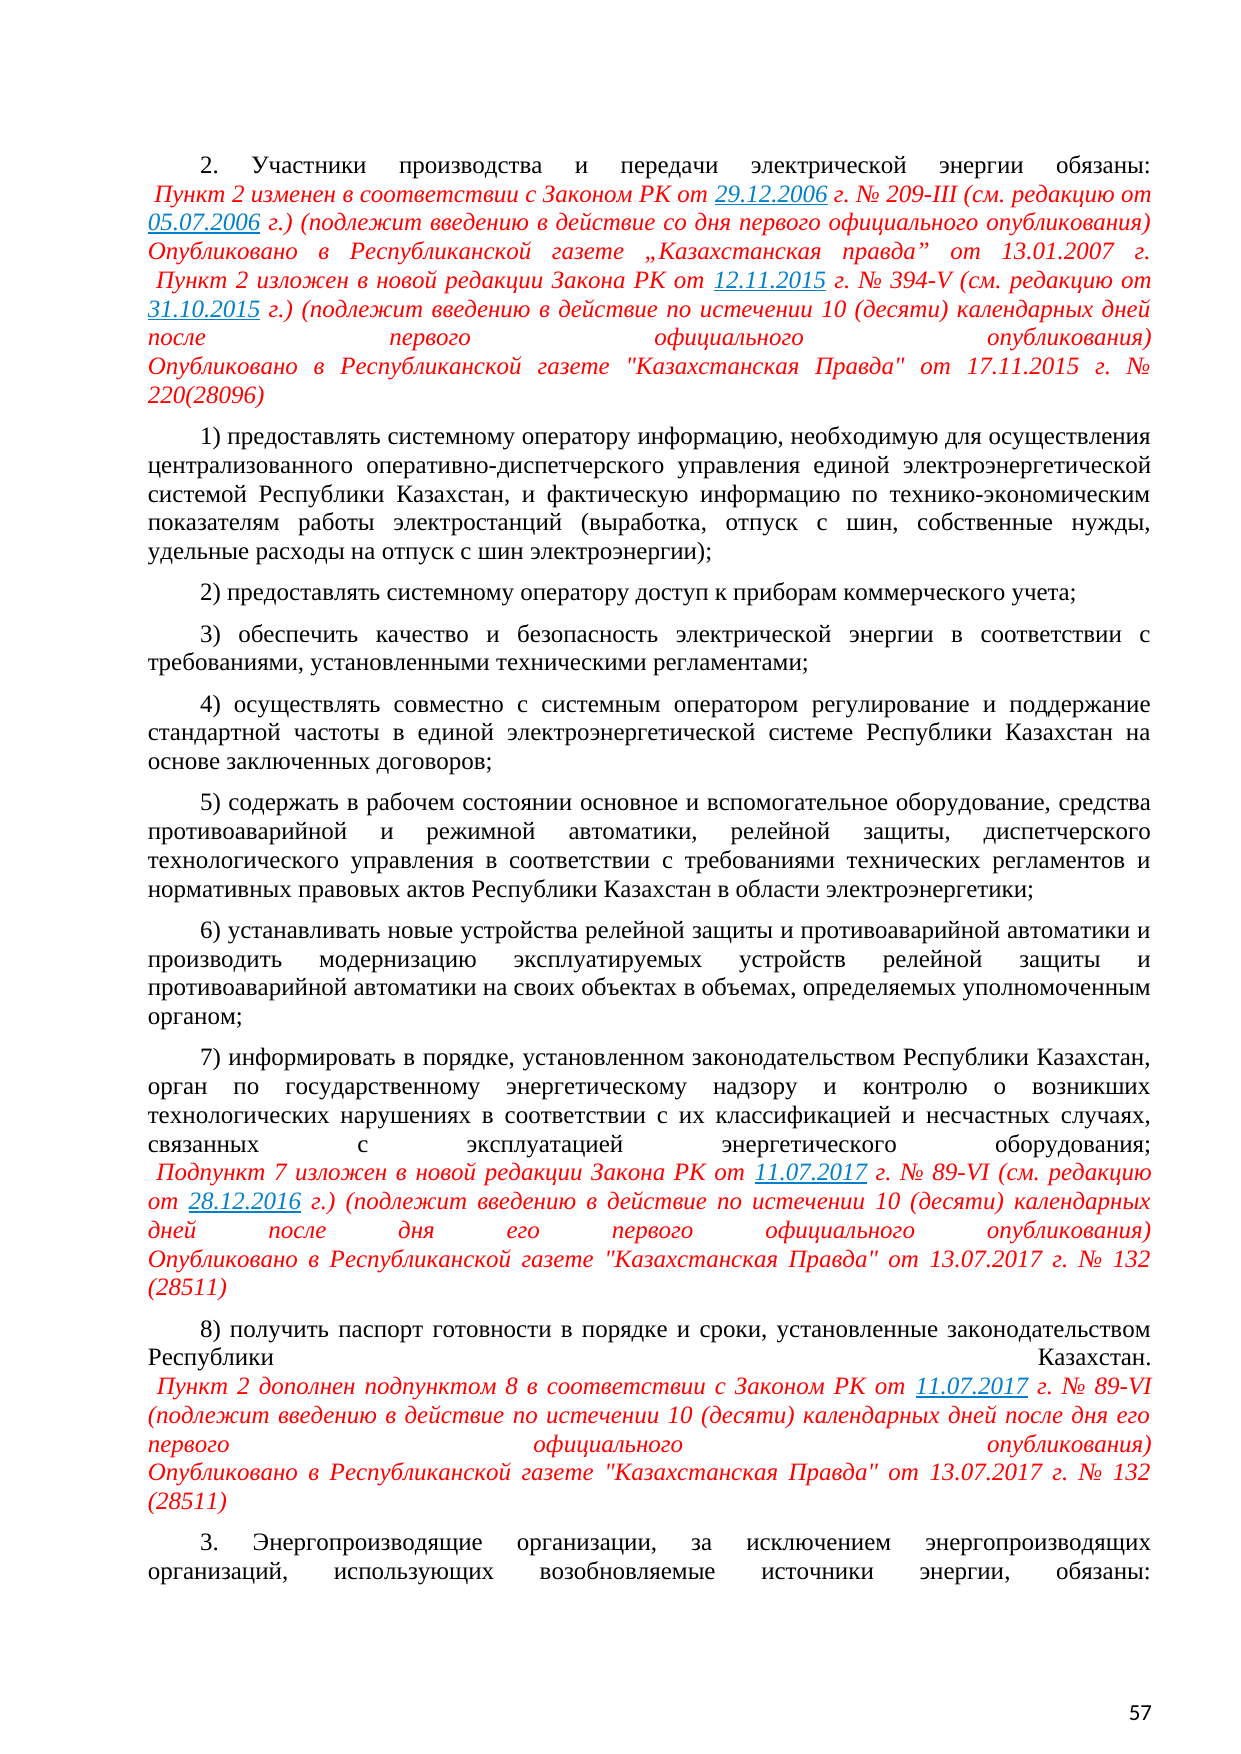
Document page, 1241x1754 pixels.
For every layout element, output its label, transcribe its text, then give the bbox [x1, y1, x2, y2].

text 8) получить паспорт готовности в порядке и сроки, установленные законодательством Республики Казахстан. Пункт 2 дополнен подпунктом 8 в соответствии с Законом РК от 11.07.2017 г. № 89-VI (подлежит введению в действие по истечении 10 (десяти) календарных дней после дня его первого официального опубликования) Опубликовано в Республиканской газете "Казахстанская Правда" от 13.07.2017 г. № 132 (28511) [148, 1314, 1152, 1515]
text 5) содержать в рабочем состоянии основное и вспомогательное оборудование, средства противоаварийной и режимной автоматики, релейной защиты, диспетчерского технологического управления в соответствии с требованиями технических регламентов и нормативных правовых актов Республики Казахстан в области электроэнергетики; [148, 787, 1152, 902]
text 2. Участники производства и передачи электрической энергии обязаны: Пункт 2 изменен в соответствии с Законом РК от 29.12.2006 г. № 209-III (см. редакцию от 05.07.2006 г.) (подлежит введению в действие со дня первого официального опубликования) Опубликовано в Республиканской газете „Казахстанская правда” от 13.01.2007 г. Пункт 2 изложен в новой редакции Закона РК от 12.11.2015 г. № 394-V (см. редакцию от 31.10.2015 г.) (подлежит введению в действие по истечении 10 (десяти) календарных дней после первого официального опубликования) Опубликовано в Республиканской газете "Казахстанская Правда" от 17.11.2015 г. № 220(28096) [148, 150, 1152, 409]
text 1) предоставлять системному оператору информацию, необходимую для осуществления централизованного оперативно-диспетчерского управления единой электроэнергетической системой Республики Казахстан, и фактическую информацию по технико-экономическим показателям работы электростанций (выработка, отпуск с шин, собственные нужды, удельные расходы на отпуск с шин электроэнергии); [148, 421, 1152, 565]
text 6) устанавливать новые устройства релейной защиты и противоаварийной автоматики и производить модернизацию эксплуатируемых устройств релейной защиты и противоаварийной автоматики на своих объектах в объемах, определяемых уполномоченным органом; [148, 915, 1152, 1030]
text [148, 1527, 1152, 1585]
text 7) информировать в порядке, установленном законодательством Республики Казахстан, орган по государственному энергетическому надзору и контролю о возникших технологических нарушениях в соответствии с их классификацией и несчастных случаях, связанных с эксплуатацией энергетического оборудования; Подпункт 7 изложен в новой редакции Закона РК от 11.07.2017 г. № 89-VI (см. редакцию от 28.12.2016 г.) (подлежит введению в действие по истечении 10 (десяти) календарных дней после дня его первого официального опубликования) Опубликовано в Республиканской газете "Казахстанская Правда" от 13.07.2017 г. № 132 (28511) [148, 1042, 1152, 1301]
text 2) предоставлять системному оператору доступ к приборам коммерческого учета; [148, 577, 1152, 606]
text 4) осуществлять совместно с системным оператором регулирование и поддержание стандартной частоты в единой электроэнергетической системе Республики Казахстан на основе заключенных договоров; [148, 689, 1152, 775]
text 3) обеспечить качество и безопасность электрической энергии в соответствии с требованиями, установленными техническими регламентами; [148, 619, 1152, 676]
